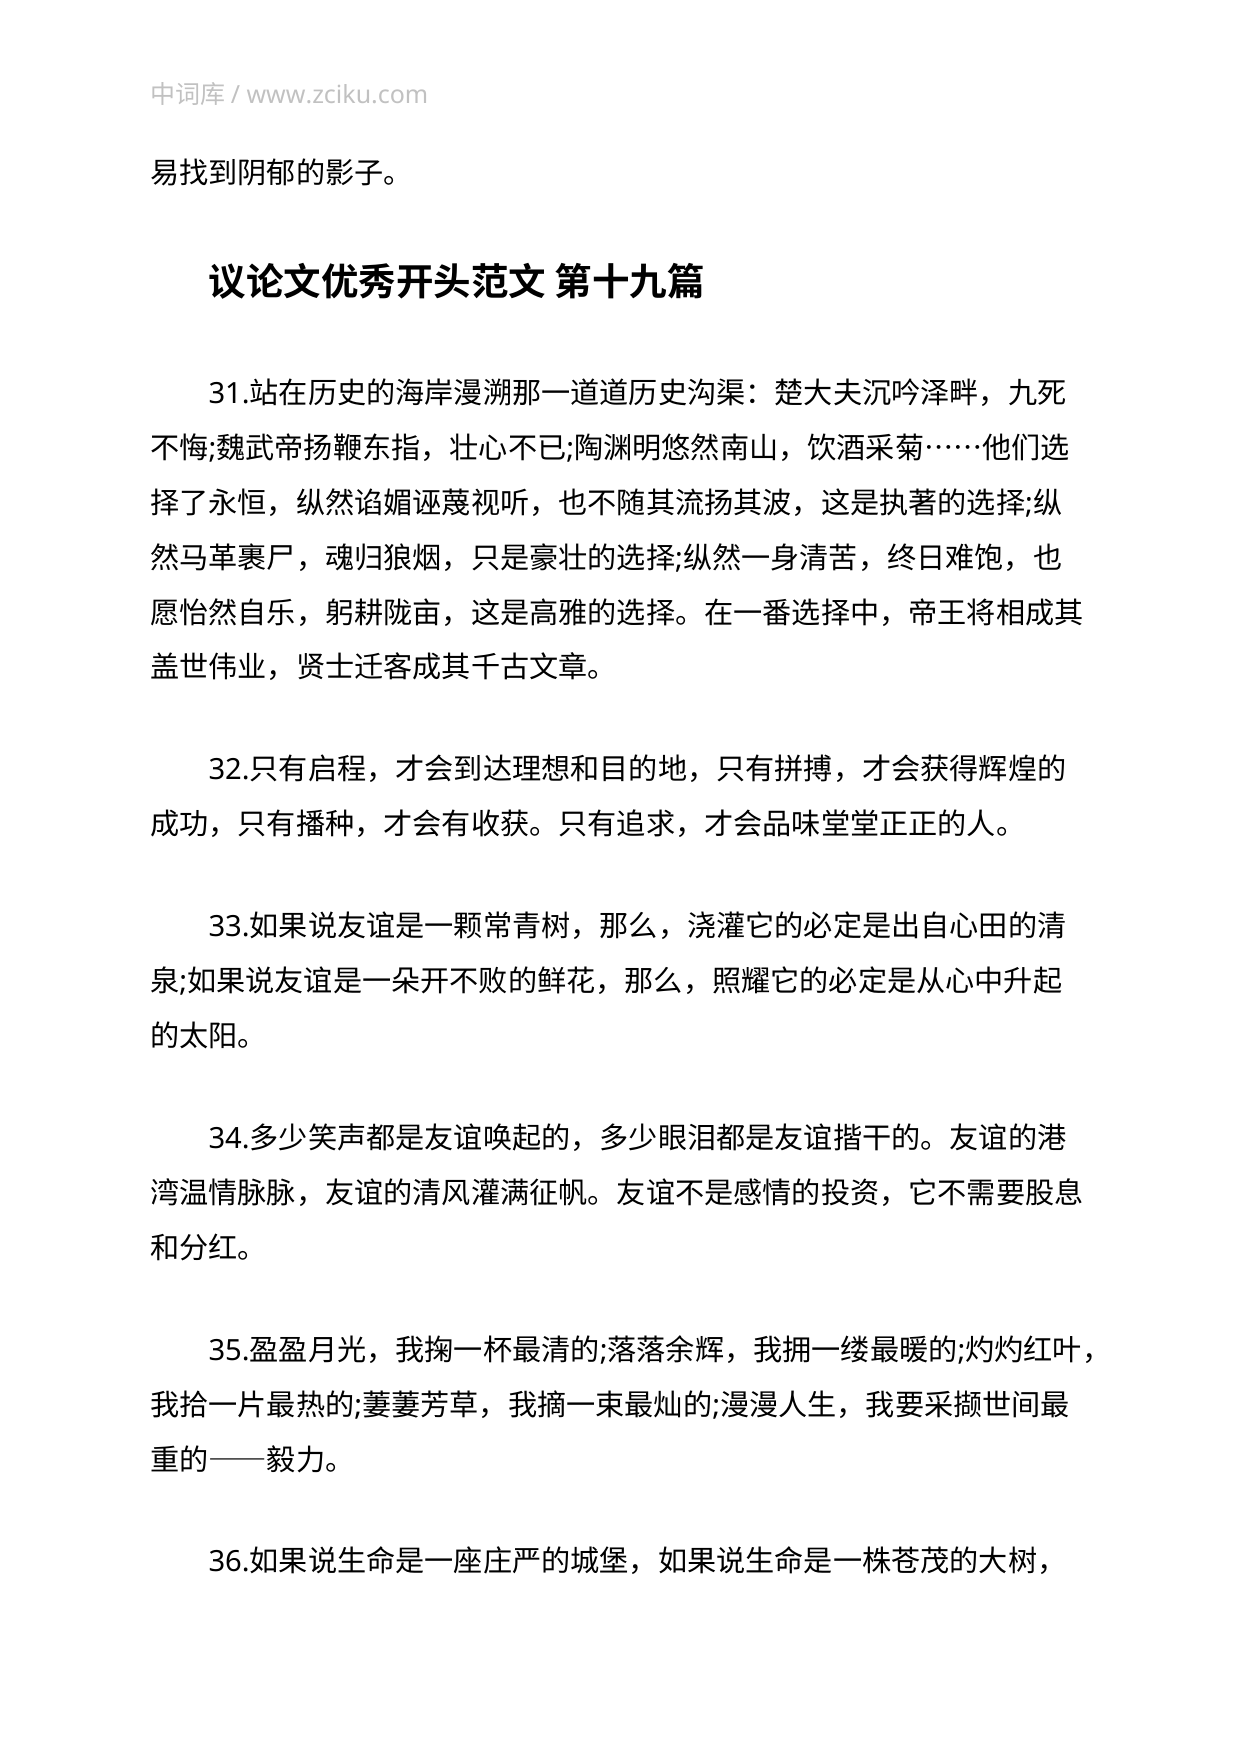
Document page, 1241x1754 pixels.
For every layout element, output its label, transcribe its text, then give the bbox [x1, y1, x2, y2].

text 31.站在历史的海岸漫溯那一道道历史沟渠：楚大夫沉吟泽畔，九死不悔;魏武帝扬鞭东指，壮心不已;陶渊明悠然南山，饮酒采菊……他们选择了永恒，纵然谄媚诬蔑视听，也不随其流扬其波，这是执著的选择;纵然马革裹尸，魂归狼烟，只是豪壮的选择;纵然一身清苦，终日难饱，也愿怡然自乐，躬耕陇亩，这是高雅的选择。在一番选择中，帝王将相成其盖世伟业，贤士迁客成其千古文章。 [150, 369, 1090, 686]
text 议论文优秀开头范文 第十九篇 [150, 252, 1090, 306]
text 35.盈盈月光，我掬一杯最清的;落落余辉，我拥一缕最暖的;灼灼红叶，我拾一片最热的;萋萋芳草，我摘一束最灿的;漫漫人生，我要采撷世间最重的——毅力。 [150, 1326, 1090, 1478]
text 33.如果说友谊是一颗常青树，那么，浇灌它的必定是出自心田的清泉;如果说友谊是一朵开不败的鲜花，那么，照耀它的必定是从心中升起的太阳。 [150, 903, 1090, 1055]
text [150, 150, 1090, 192]
text 32.只有启程，才会到达理想和目的地，只有拼搏，才会获得辉煌的成功，只有播种，才会有收获。只有追求，才会品味堂堂正正的人。 [150, 746, 1090, 843]
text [150, 1538, 1090, 1580]
text 34.多少笑声都是友谊唤起的，多少眼泪都是友谊揩干的。友谊的港湾温情脉脉，友谊的清风灌满征帆。友谊不是感情的投资，它不需要股息和分红。 [150, 1114, 1090, 1267]
